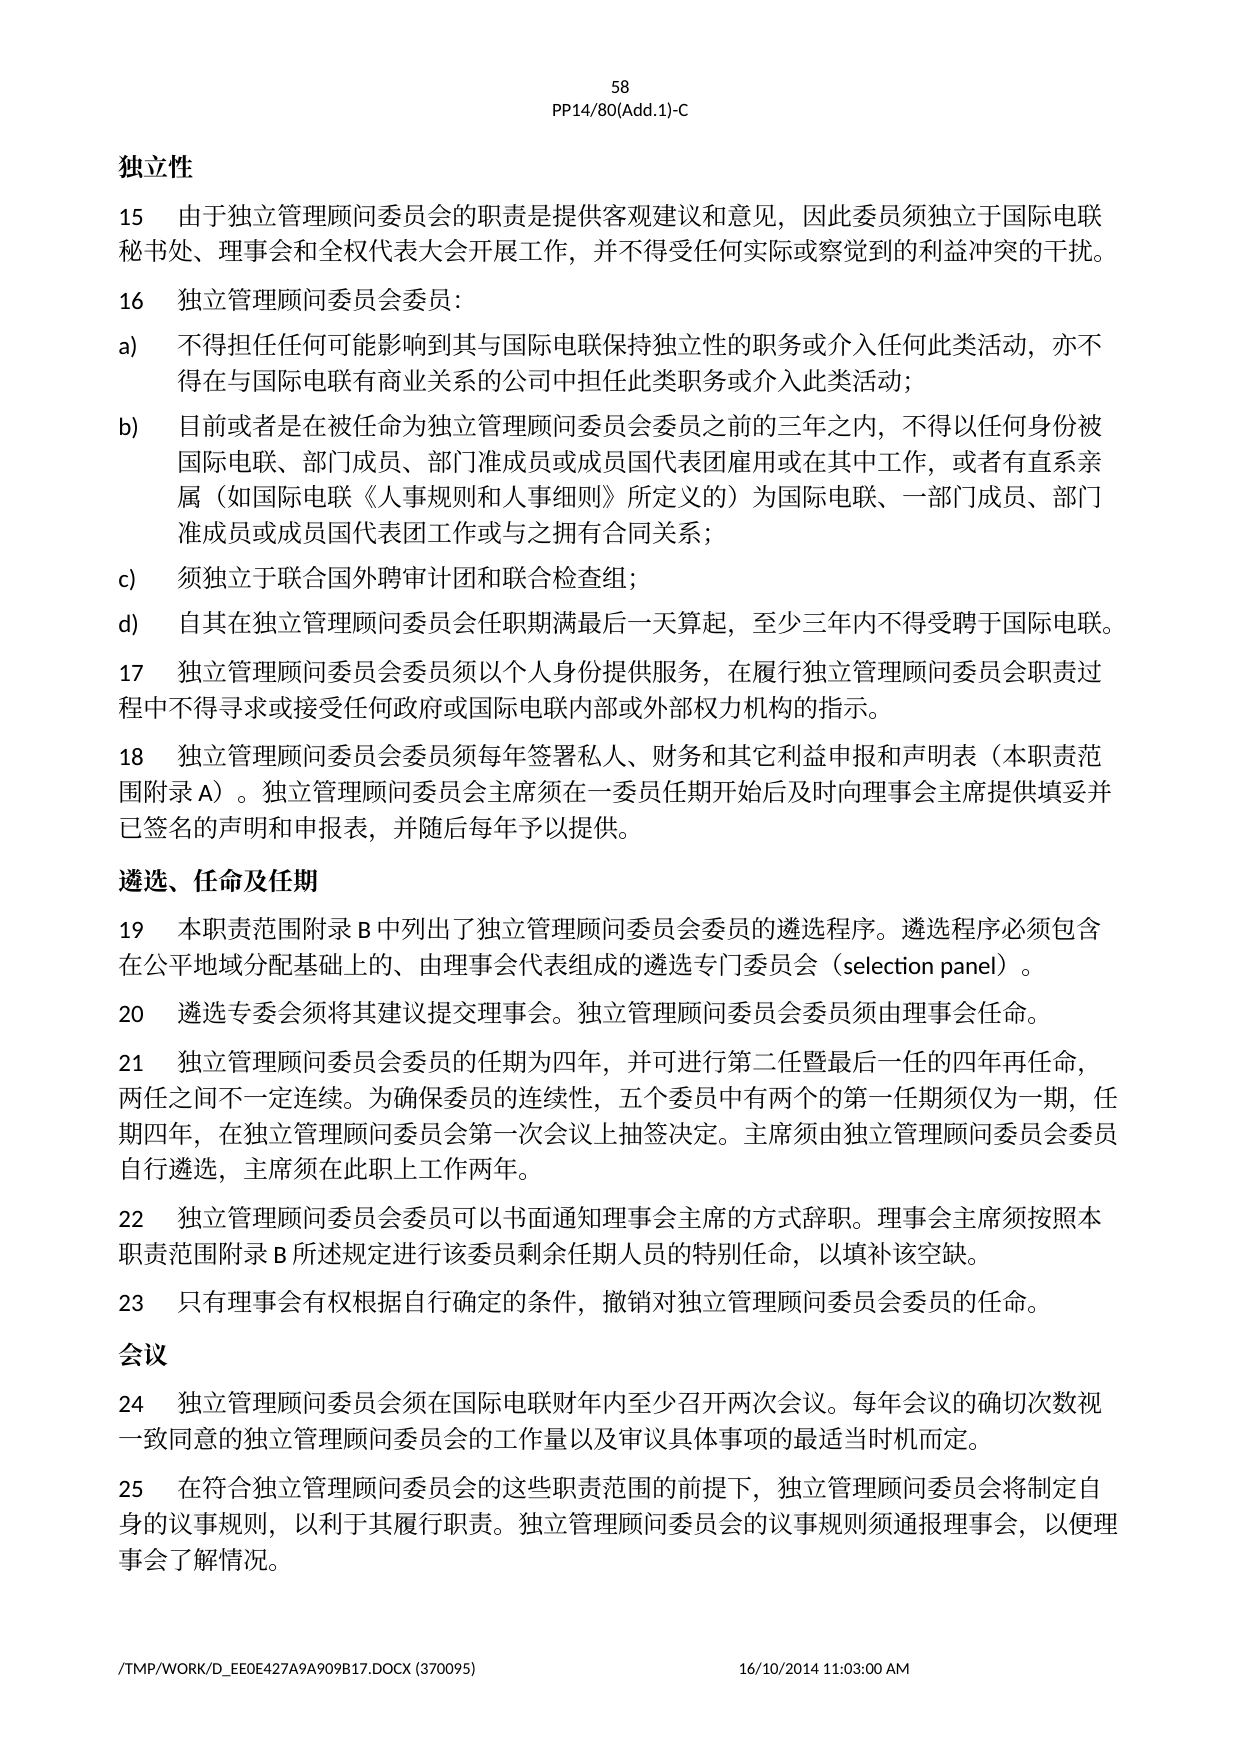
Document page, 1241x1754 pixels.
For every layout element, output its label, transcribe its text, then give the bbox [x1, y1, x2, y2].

text 23 只有理事会有权根据自行确定的条件，撤销对独立管理顾问委员会委员的任命。 [118, 1283, 1122, 1319]
text 22 独立管理顾问委员会委员可以书面通知理事会主席的方式辞职。理事会主席须按照本职责范围附录B所述规定进行该委员剩余任期人员的特别任命，以填补该空缺。 [118, 1199, 1122, 1271]
text d) 自其在独立管理顾问委员会任职期满最后一天算起，至少三年内不得受聘于国际电联。 [118, 604, 1122, 640]
subtitle 独立性 [118, 148, 1122, 184]
text 25 在符合独立管理顾问委员会的这些职责范围的前提下，独立管理顾问委员会将制定自身的议事规则，以利于其履行职责。独立管理顾问委员会的议事规则须通报理事会，以便理事会了解情况。 [118, 1468, 1122, 1576]
text 15 由于独立管理顾问委员会的职责是提供客观建议和意见，因此委员须独立于国际电联秘书处、理事会和全权代表大会开展工作，并不得受任何实际或察觉到的利益冲突的干扰。 [118, 196, 1122, 268]
text 20 遴选专委会须将其建议提交理事会。独立管理顾问委员会委员须由理事会任命。 [118, 994, 1122, 1030]
subtitle 遴选、任命及任期 [118, 861, 1122, 897]
text c) 须独立于联合国外聘审计团和联合检查组； [118, 559, 1122, 595]
text a) 不得担任任何可能影响到其与国际电联保持独立性的职务或介入任何此类活动，亦不得在与国际电联有商业关系的公司中担任此类职务或介入此类活动； [118, 325, 1122, 397]
text 18 独立管理顾问委员会委员须每年签署私人、财务和其它利益申报和声明表（本职责范围附录A）。独立管理顾问委员会主席须在一委员任期开始后及时向理事会主席提供填妥并已签名的声明和申报表，并随后每年予以提供。 [118, 737, 1122, 844]
text 24 独立管理顾问委员会须在国际电联财年内至少召开两次会议。每年会议的确切次数视一致同意的独立管理顾问委员会的工作量以及审议具体事项的最适当时机而定。 [118, 1384, 1122, 1456]
text 16 独立管理顾问委员会委员： [118, 281, 1122, 316]
text 21 独立管理顾问委员会委员的任期为四年，并可进行第二任暨最后一任的四年再任命，两任之间不一定连续。为确保委员的连续性，五个委员中有两个的第一任期须仅为一期，任期四年，在独立管理顾问委员会第一次会议上抽签决定。主席须由独立管理顾问委员会委员自行遴选，主席须在此职上工作两年。 [118, 1042, 1122, 1186]
text b) 目前或者是在被任命为独立管理顾问委员会委员之前的三年之内，不得以任何身份被国际电联、部门成员、部门准成员或成员国代表团雇用或在其中工作，或者有直系亲属（如国际电联《人事规则和人事细则》所定义的）为国际电联、一部门成员、部门准成员或成员国代表团工作或与之拥有合同关系； [118, 406, 1122, 550]
subtitle 会议 [118, 1336, 1122, 1372]
text 17 独立管理顾问委员会委员须以个人身份提供服务，在履行独立管理顾问委员会职责过程中不得寻求或接受任何政府或国际电联内部或外部权力机构的指示。 [118, 652, 1122, 724]
text 19 本职责范围附录B中列出了独立管理顾问委员会委员的遴选程序。遴选程序必须包含在公平地域分配基础上的、由理事会代表组成的遴选专门委员会（selection panel）。 [118, 909, 1122, 981]
